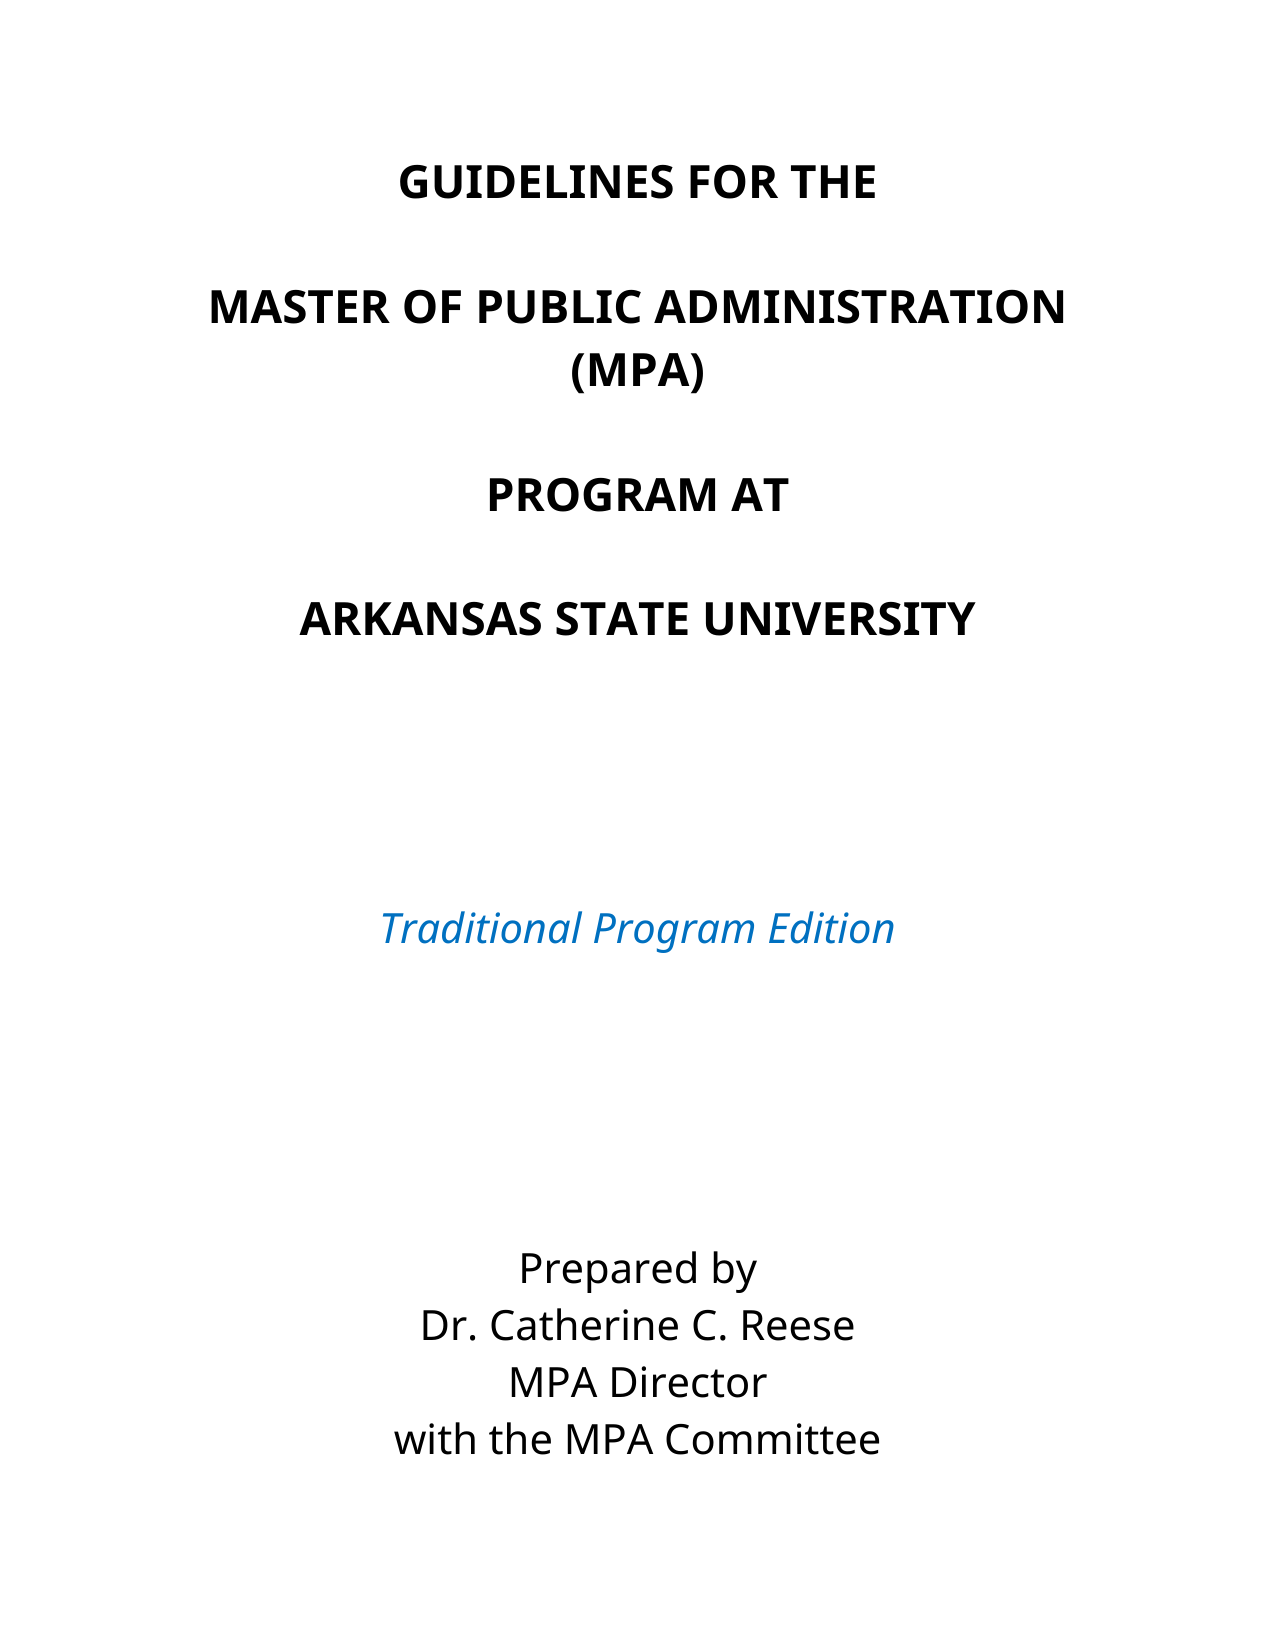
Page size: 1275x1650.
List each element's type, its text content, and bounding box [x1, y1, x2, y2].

text Traditional Program Edition [150, 899, 1125, 956]
text ARKANSAS STATE UNIVERSITY [150, 587, 1125, 649]
text GUIDELINES FOR THE [150, 150, 1125, 212]
text PROGRAM AT [150, 462, 1125, 524]
text Prepared by [150, 1239, 1125, 1296]
text MASTER OF PUBLIC ADMINISTRATION (MPA) [150, 275, 1125, 399]
text Dr. Catherine C. Reese [150, 1296, 1125, 1353]
text with the MPA Committee [150, 1410, 1125, 1466]
text MPA Director [150, 1353, 1125, 1410]
